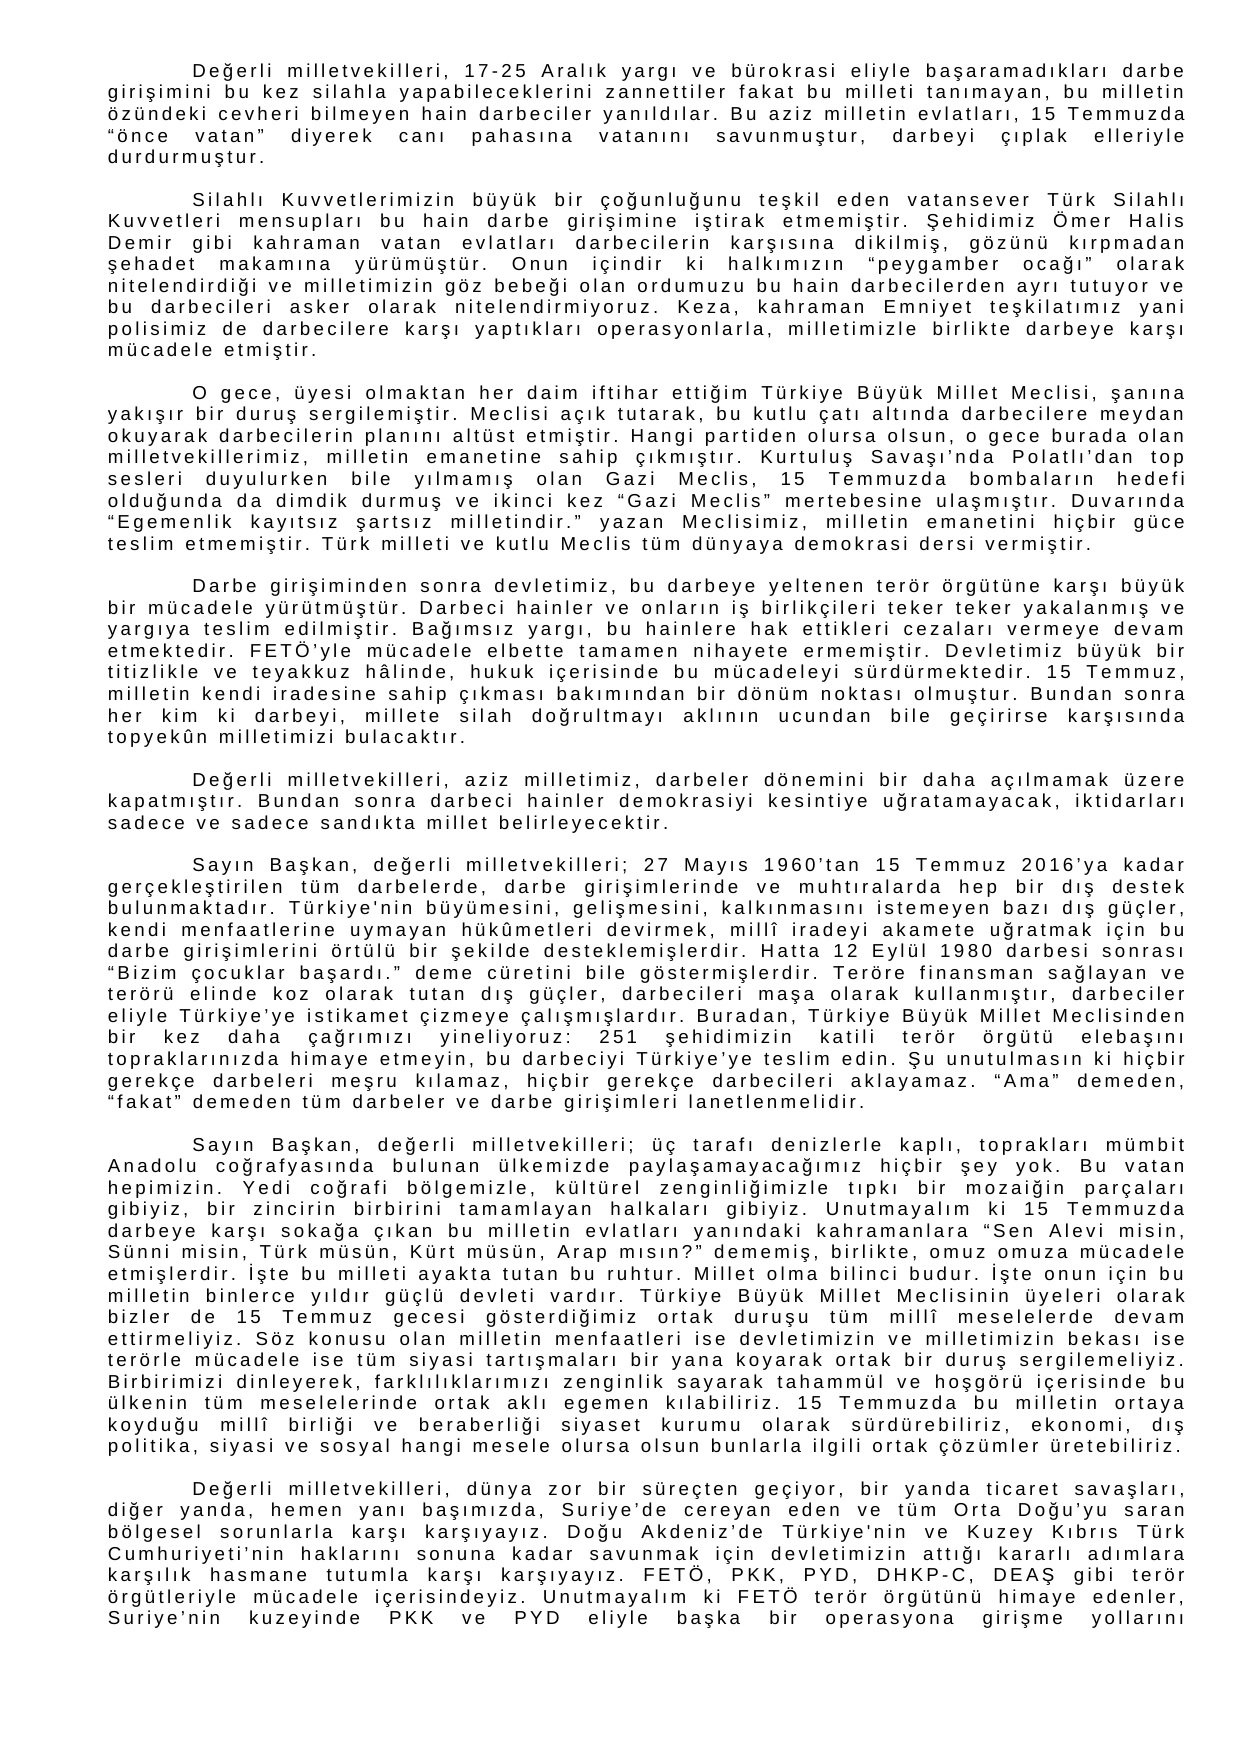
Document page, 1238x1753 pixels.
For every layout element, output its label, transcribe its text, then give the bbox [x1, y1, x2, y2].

text Değerli milletvekilleri, 17-25 Aralık yargı ve bürokrasi eliyle başaramadıkları darbe girişimini bu kez silahla yapabileceklerini zannettiler fakat bu milleti tanımayan, bu milletin özündeki cevheri bilmeyen hain darbeciler yanıldılar. Bu aziz milletin evlatları, 15 Temmuzda “önce vatan” diyerek canı pahasına vatanını savunmuştur, darbeyi çıplak elleriyle durdurmuştur. [108, 60, 1186, 167]
text Silahlı Kuvvetlerimizin büyük bir çoğunluğunu teşkil eden vatansever Türk Silahlı Kuvvetleri mensupları bu hain darbe girişimine iştirak etmemiştir. Şehidimiz Ömer Halis Demir gibi kahraman vatan evlatları darbecilerin karşısına dikilmiş, gözünü kırpmadan şehadet makamına yürümüştür. Onun içindir ki halkımızın “peygamber ocağı” olarak nitelendirdiği ve milletimizin göz bebeği olan ordumuzu bu hain darbecilerden ayrı tutuyor ve bu darbecileri asker olarak nitelendirmiyoruz. Keza, kahraman Emniyet teşkilatımız yani polisimiz de darbecilere karşı yaptıkları operasyonlarla, milletimizle birlikte darbeye karşı mücadele etmiştir. [108, 188, 1186, 361]
text Sayın Başkan, değerli milletvekilleri; üç tarafı denizlerle kaplı, toprakları mümbit Anadolu coğrafyasında bulunan ülkemizde paylaşamayacağımız hiçbir şey yok. Bu vatan hepimizin. Yedi coğrafi bölgemizle, kültürel zenginliğimizle tıpkı bir mozaiğin parçaları gibiyiz, bir zincirin birbirini tamamlayan halkaları gibiyiz. Unutmayalım ki 15 Temmuzda darbeye karşı sokağa çıkan bu milletin evlatları yanındaki kahramanlara “Sen Alevi misin, Sünni misin, Türk müsün, Kürt müsün, Arap mısın?” dememiş, birlikte, omuz omuza mücadele etmişlerdir. İşte bu milleti ayakta tutan bu ruhtur. Millet olma bilinci budur. İşte onun için bu milletin binlerce yıldır güçlü devleti vardır. Türkiye Büyük Millet Meclisinin üyeleri olarak bizler de 15 Temmuz gecesi gösterdiğimiz ortak duruşu tüm millî meselelerde devam ettirmeliyiz. Söz konusu olan milletin menfaatleri ise devletimizin ve milletimizin bekası ise terörle mücadele ise tüm siyasi tartışmaları bir yana koyarak ortak bir duruş sergilemeliyiz. Birbirimizi dinleyerek, farklılıklarımızı zenginlik sayarak tahammül ve hoşgörü içerisinde bu ülkenin tüm meselelerinde ortak aklı egemen kılabiliriz. 15 Temmuzda bu milletin ortaya koyduğu millî birliği ve beraberliği siyaset kurumu olarak sürdürebiliriz, ekonomi, dış politika, siyasi ve sosyal hangi mesele olursa olsun bunlarla ilgili ortak çözümler üretebiliriz. [108, 1133, 1186, 1457]
text Darbe girişiminden sonra devletimiz, bu darbeye yeltenen terör örgütüne karşı büyük bir mücadele yürütmüştür. Darbeci hainler ve onların iş birlikçileri teker teker yakalanmış ve yargıya teslim edilmiştir. Bağımsız yargı, bu hainlere hak ettikleri cezaları vermeye devam etmektedir. FETÖ’yle mücadele elbette tamamen nihayete ermemiştir. Devletimiz büyük bir titizlikle ve teyakkuz hâlinde, hukuk içerisinde bu mücadeleyi sürdürmektedir. 15 Temmuz, milletin kendi iradesine sahip çıkması bakımından bir dönüm noktası olmuştur. Bundan sonra her kim ki darbeyi, millete silah doğrultmayı aklının ucundan bile geçirirse karşısında topyekûn milletimizi bulacaktır. [108, 575, 1186, 747]
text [108, 1478, 1186, 1629]
text Sayın Başkan, değerli milletvekilleri; 27 Mayıs 1960’tan 15 Temmuz 2016’ya kadar gerçekleştirilen tüm darbelerde, darbe girişimlerinde ve muhtıralarda hep bir dış destek bulunmaktadır. Türkiye'nin büyümesini, gelişmesini, kalkınmasını istemeyen bazı dış güçler, kendi menfaatlerine uymayan hükûmetleri devirmek, millî iradeyi akamete uğratmak için bu darbe girişimlerini örtülü bir şekilde desteklemişlerdir. Hatta 12 Eylül 1980 darbesi sonrası “Bizim çocuklar başardı.” deme cüretini bile göstermişlerdir. Teröre finansman sağlayan ve terörü elinde koz olarak tutan dış güçler, darbecileri maşa olarak kullanmıştır, darbeciler eliyle Türkiye’ye istikamet çizmeye çalışmışlardır. Buradan, Türkiye Büyük Millet Meclisinden bir kez daha çağrımızı yineliyoruz: 251 şehidimizin katili terör örgütü elebaşını topraklarınızda himaye etmeyin, bu darbeciyi Türkiye’ye teslim edin. Şu unutulmasın ki hiçbir gerekçe darbeleri meşru kılamaz, hiçbir gerekçe darbecileri aklayamaz. “Ama” demeden, “fakat” demeden tüm darbeler ve darbe girişimleri lanetlenmelidir. [108, 854, 1186, 1113]
text O gece, üyesi olmaktan her daim iftihar ettiğim Türkiye Büyük Millet Meclisi, şanına yakışır bir duruş sergilemiştir. Meclisi açık tutarak, bu kutlu çatı altında darbecilere meydan okuyarak darbecilerin planını altüst etmiştir. Hangi partiden olursa olsun, o gece burada olan milletvekillerimiz, milletin emanetine sahip çıkmıştır. Kurtuluş Savaşı’nda Polatlı’dan top sesleri duyulurken bile yılmamış olan Gazi Meclis, 15 Temmuzda bombaların hedefi olduğunda da dimdik durmuş ve ikinci kez “Gazi Meclis” mertebesine ulaşmıştır. Duvarında “Egemenlik kayıtsız şartsız milletindir.” yazan Meclisimiz, milletin emanetini hiçbir güce teslim etmemiştir. Türk milleti ve kutlu Meclis tüm dünyaya demokrasi dersi vermiştir. [108, 382, 1186, 554]
text Değerli milletvekilleri, aziz milletimiz, darbeler dönemini bir daha açılmamak üzere kapatmıştır. Bundan sonra darbeci hainler demokrasiyi kesintiye uğratamayacak, iktidarları sadece ve sadece sandıkta millet belirleyecektir. [108, 768, 1186, 833]
